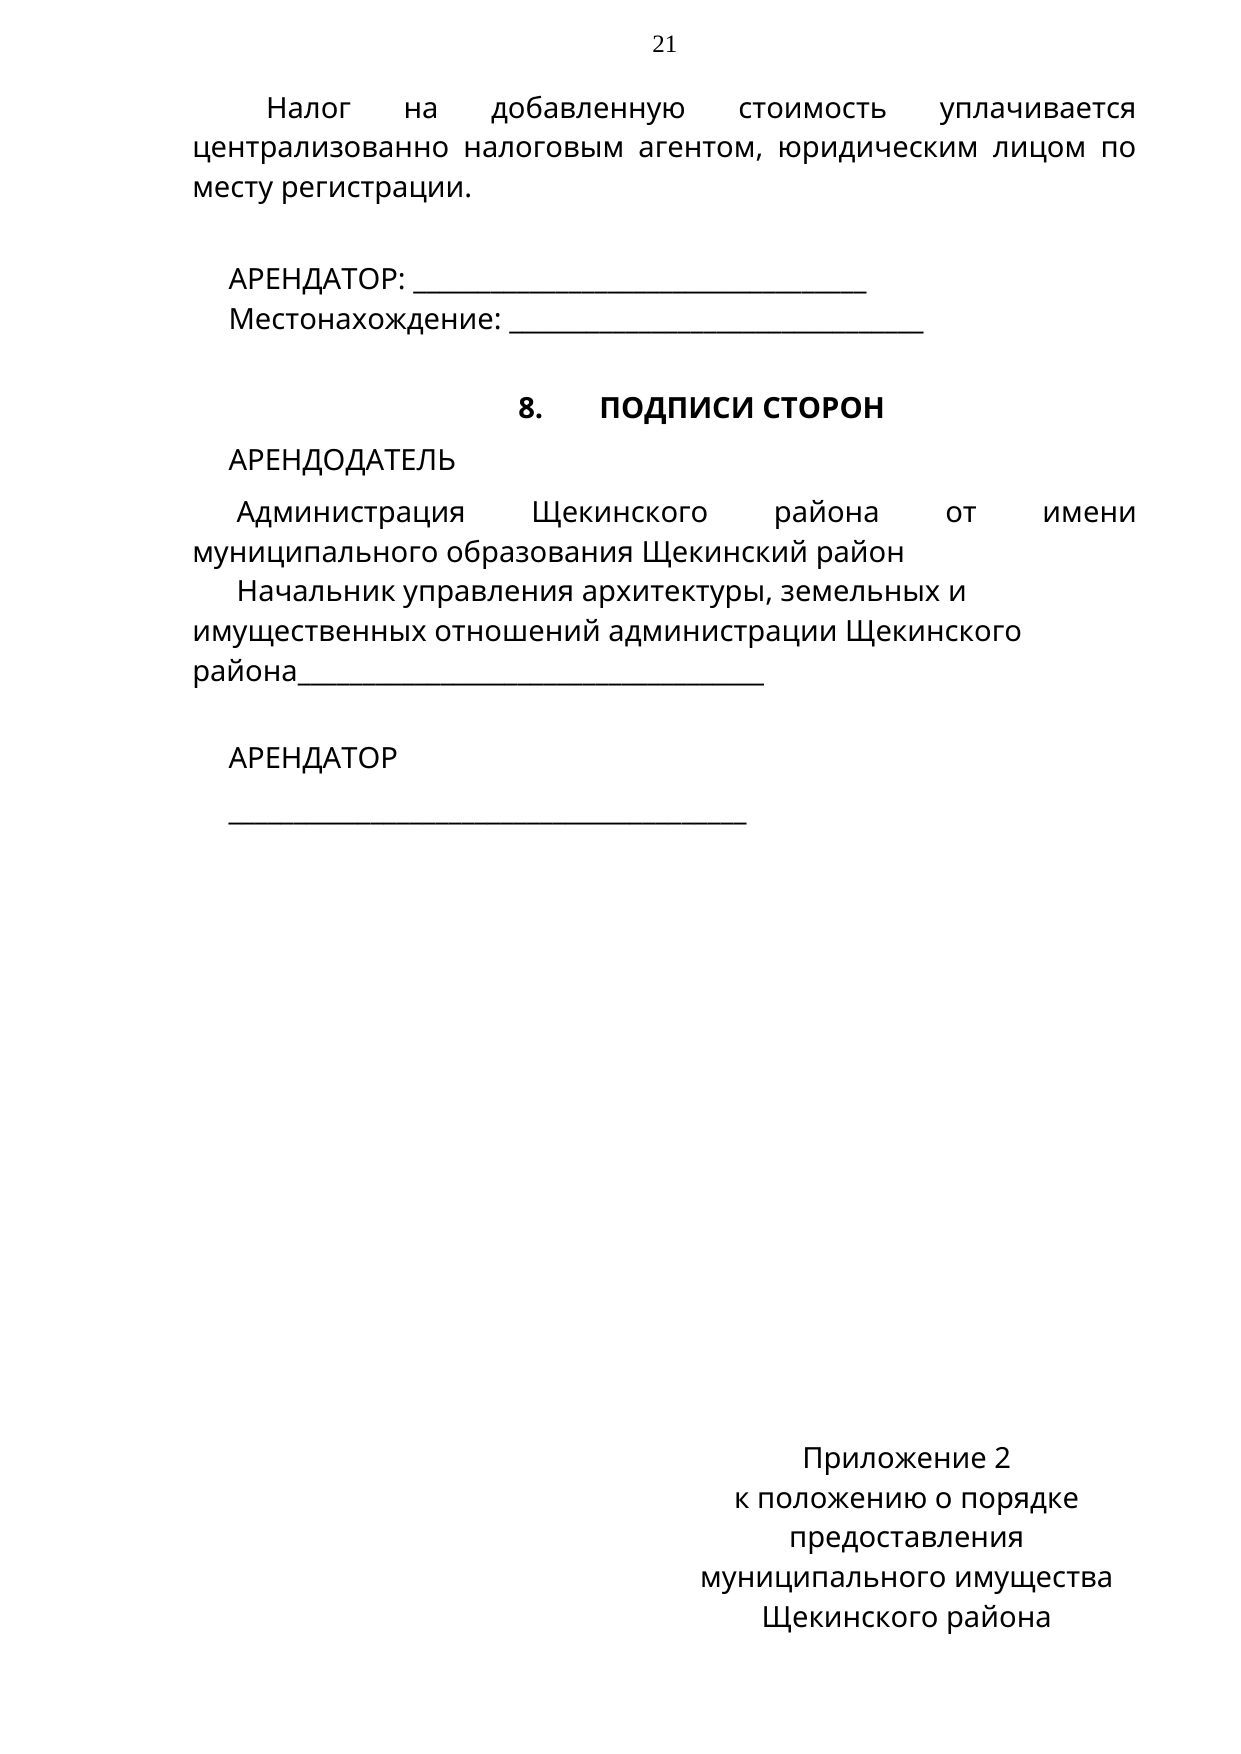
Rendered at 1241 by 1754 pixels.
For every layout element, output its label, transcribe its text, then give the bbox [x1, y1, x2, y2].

text Местонахождение: ________________________________ [192, 298, 1064, 338]
list ПОДПИСИ СТОРОН [229, 387, 1137, 427]
text Налог на добавленную стоимость уплачивается централизованно налоговым агентом, юридическим лицом по месту регистрации. [192, 87, 1137, 206]
text АРЕНДАТОР [192, 737, 1137, 777]
text АРЕНДОДАТЕЛЬ [192, 439, 1137, 479]
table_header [665, 1437, 1148, 1636]
text Начальник управления архитектуры, земельных и имущественных отношений администрации Щекинского района____________________________________ [192, 571, 1137, 690]
text ________________________________________ [192, 790, 1137, 829]
text Администрация Щекинского района от имени муниципального образования Щекинский район [192, 491, 1137, 571]
text АРЕНДАТОР: ___________________________________ [192, 258, 1064, 298]
